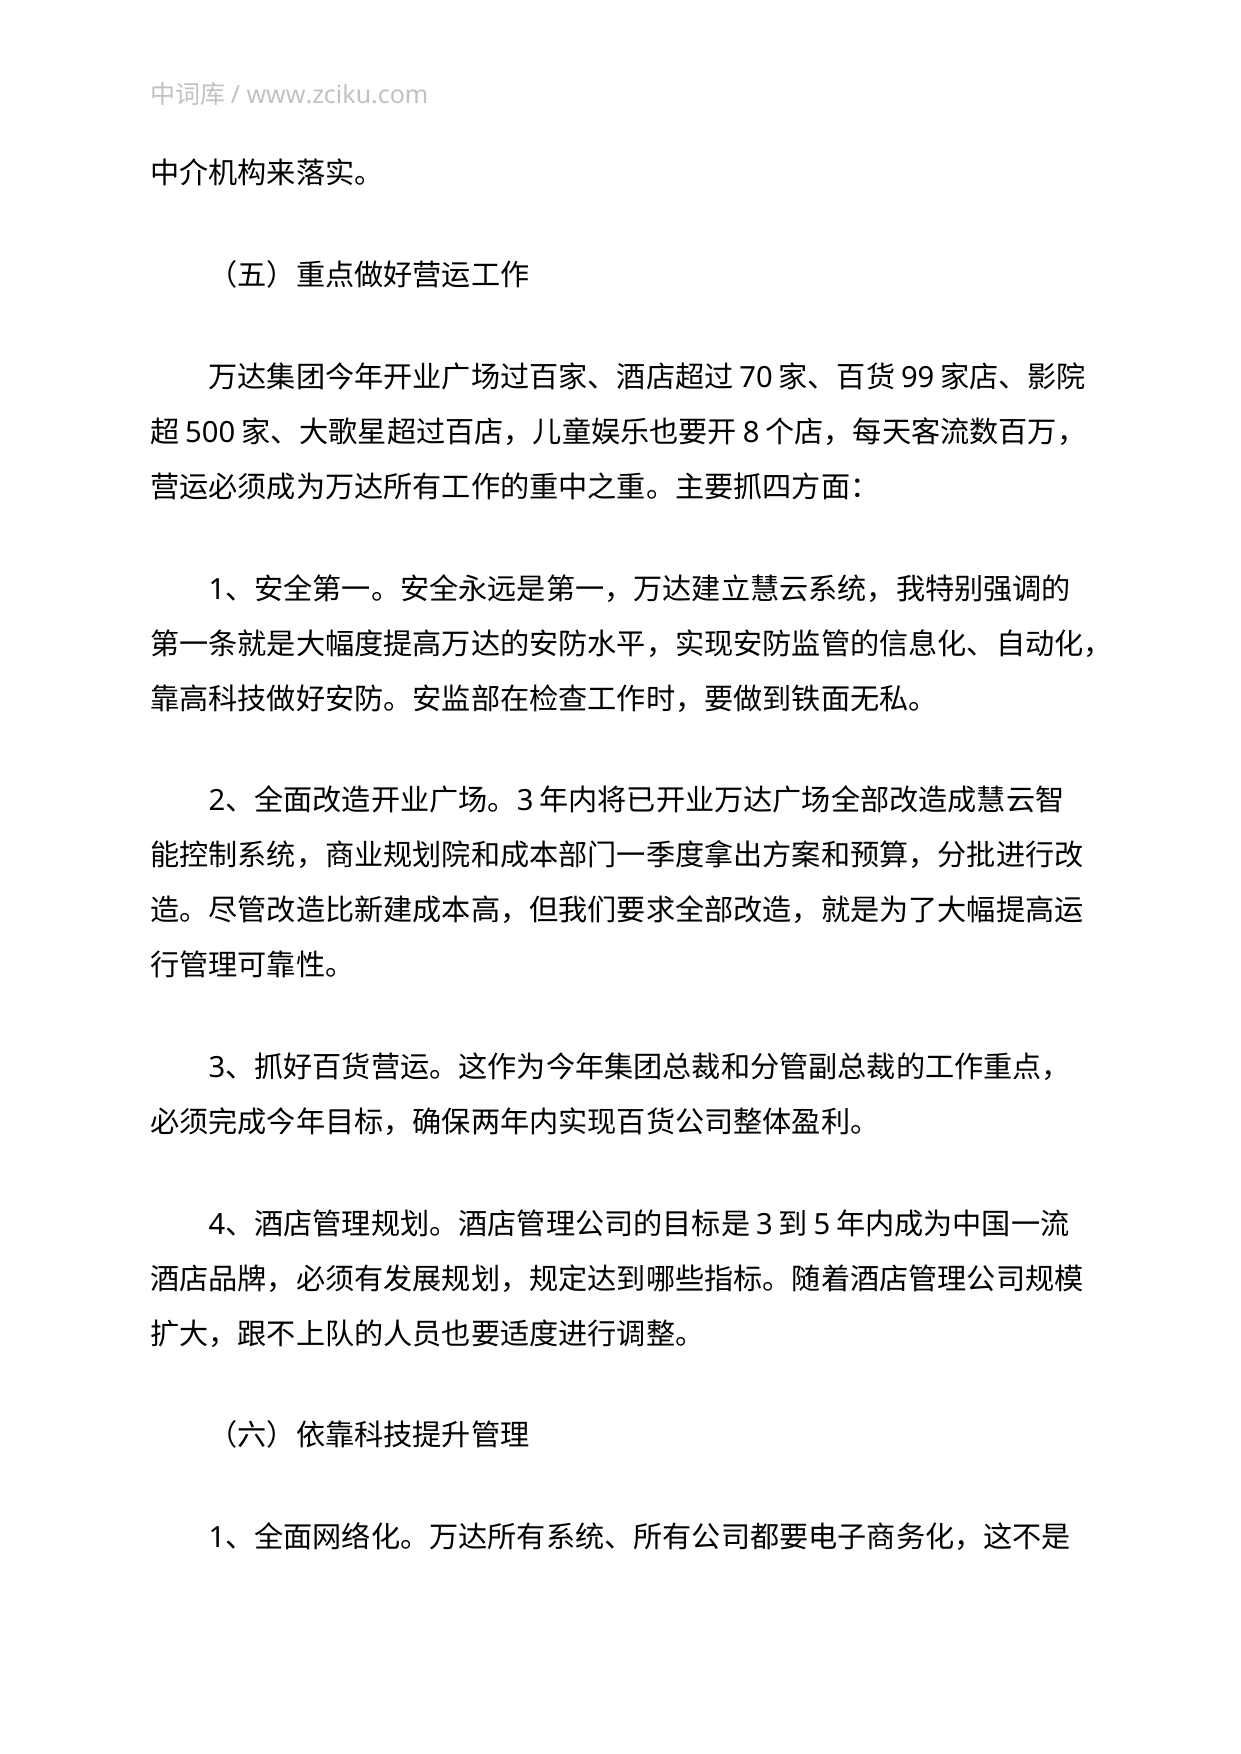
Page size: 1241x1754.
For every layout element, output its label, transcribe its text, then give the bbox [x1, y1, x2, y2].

text 万达集团今年开业广场过百家、酒店超过70家、百货99家店、影院超500家、大歌星超过百店，儿童娱乐也要开8个店，每天客流数百万，营运必须成为万达所有工作的重中之重。主要抓四方面： [150, 353, 1090, 506]
text （六）依靠科技提升管理 [150, 1412, 1090, 1454]
text （五）重点做好营运工作 [150, 252, 1090, 294]
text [150, 1514, 1090, 1556]
text 2、全面改造开业广场。3年内将已开业万达广场全部改造成慧云智能控制系统，商业规划院和成本部门一季度拿出方案和预算，分批进行改造。尽管改造比新建成本高，但我们要求全部改造，就是为了大幅提高运行管理可靠性。 [150, 777, 1090, 984]
text 4、酒店管理规划。酒店管理公司的目标是3到5年内成为中国一流酒店品牌，必须有发展规划，规定达到哪些指标。随着酒店管理公司规模扩大，跟不上队的人员也要适度进行调整。 [150, 1200, 1090, 1352]
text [150, 150, 1090, 192]
text 1、安全第一。安全永远是第一，万达建立慧云系统，我特别强调的第一条就是大幅度提高万达的安防水平，实现安防监管的信息化、自动化，靠高科技做好安防。安监部在检查工作时，要做到铁面无私。 [150, 565, 1090, 717]
text 3、抓好百货营运。这作为今年集团总裁和分管副总裁的工作重点，必须完成今年目标，确保两年内实现百货公司整体盈利。 [150, 1043, 1090, 1141]
